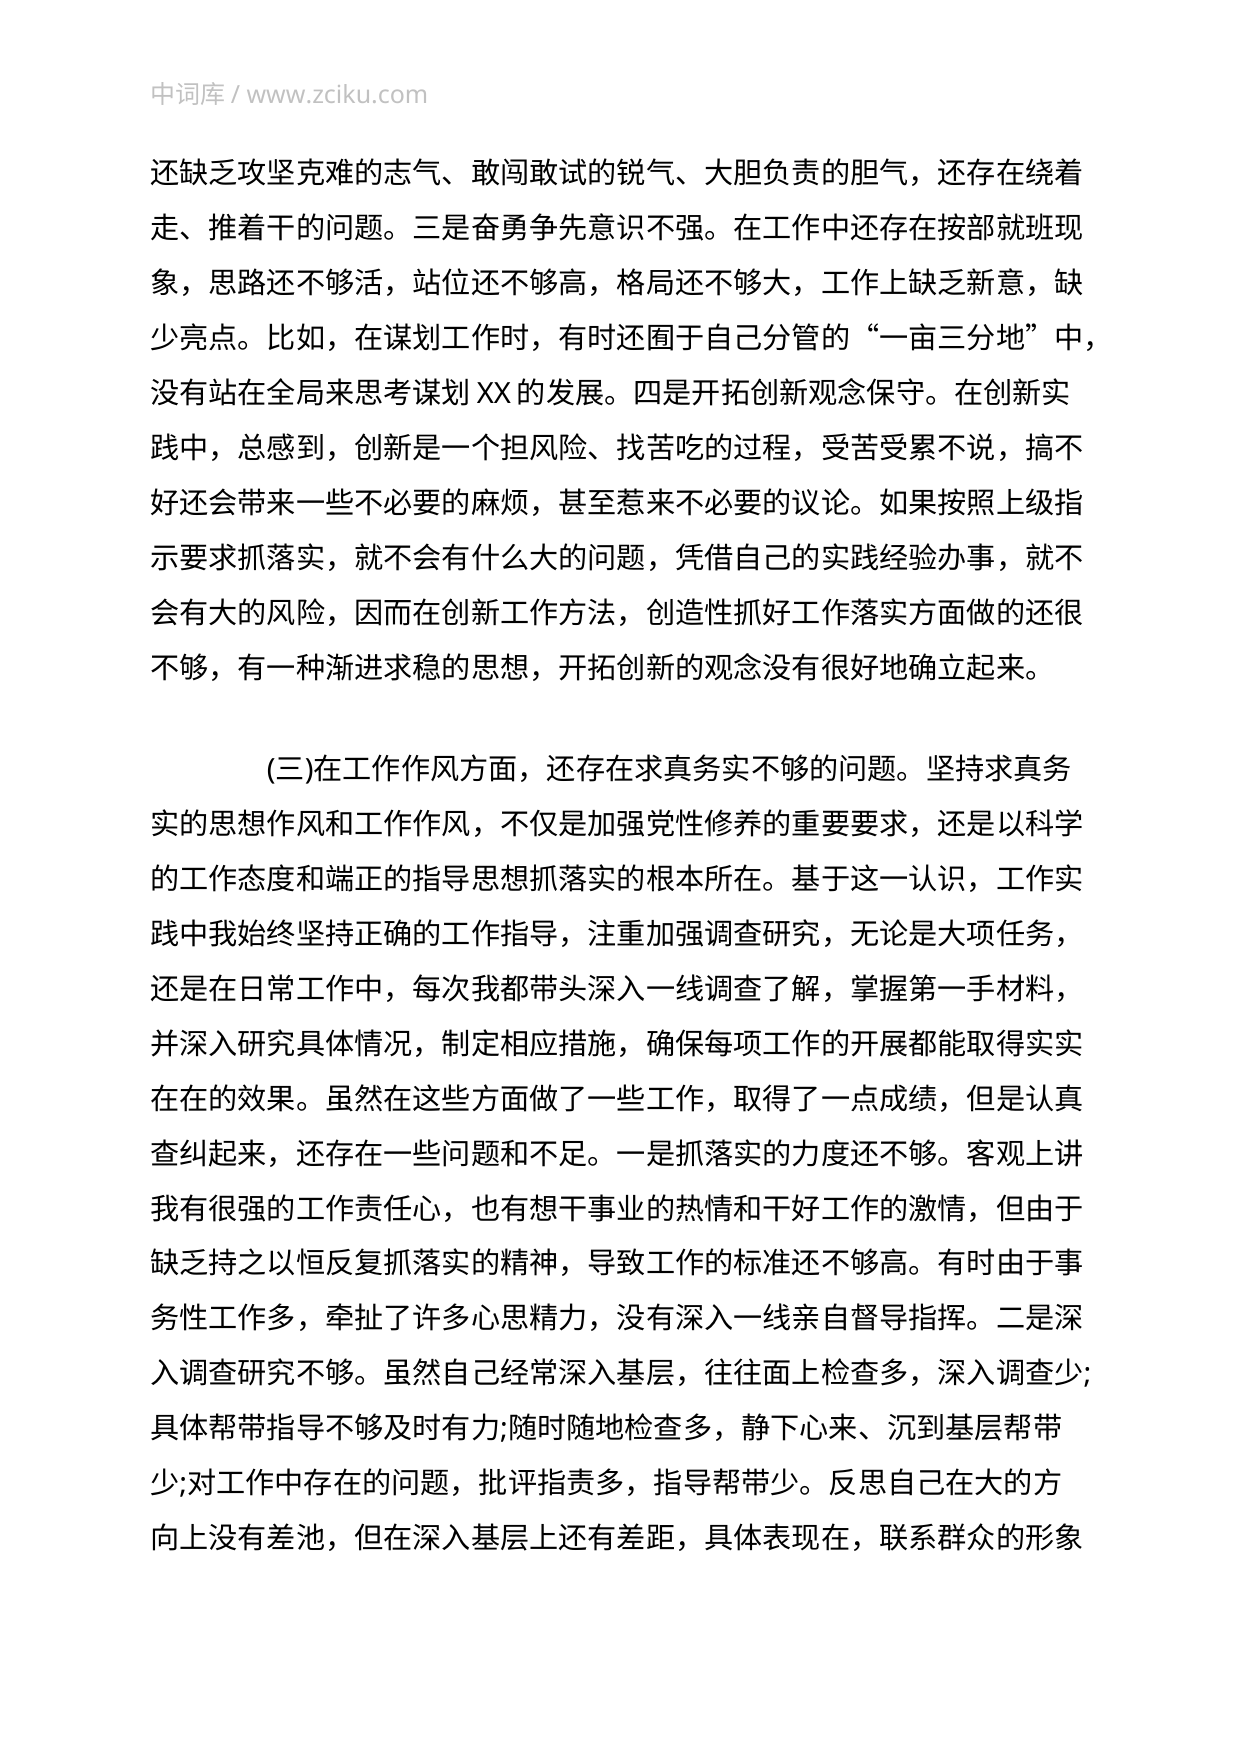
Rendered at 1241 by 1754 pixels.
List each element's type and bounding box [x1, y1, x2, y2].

text [150, 150, 1090, 686]
text [150, 746, 1090, 1557]
